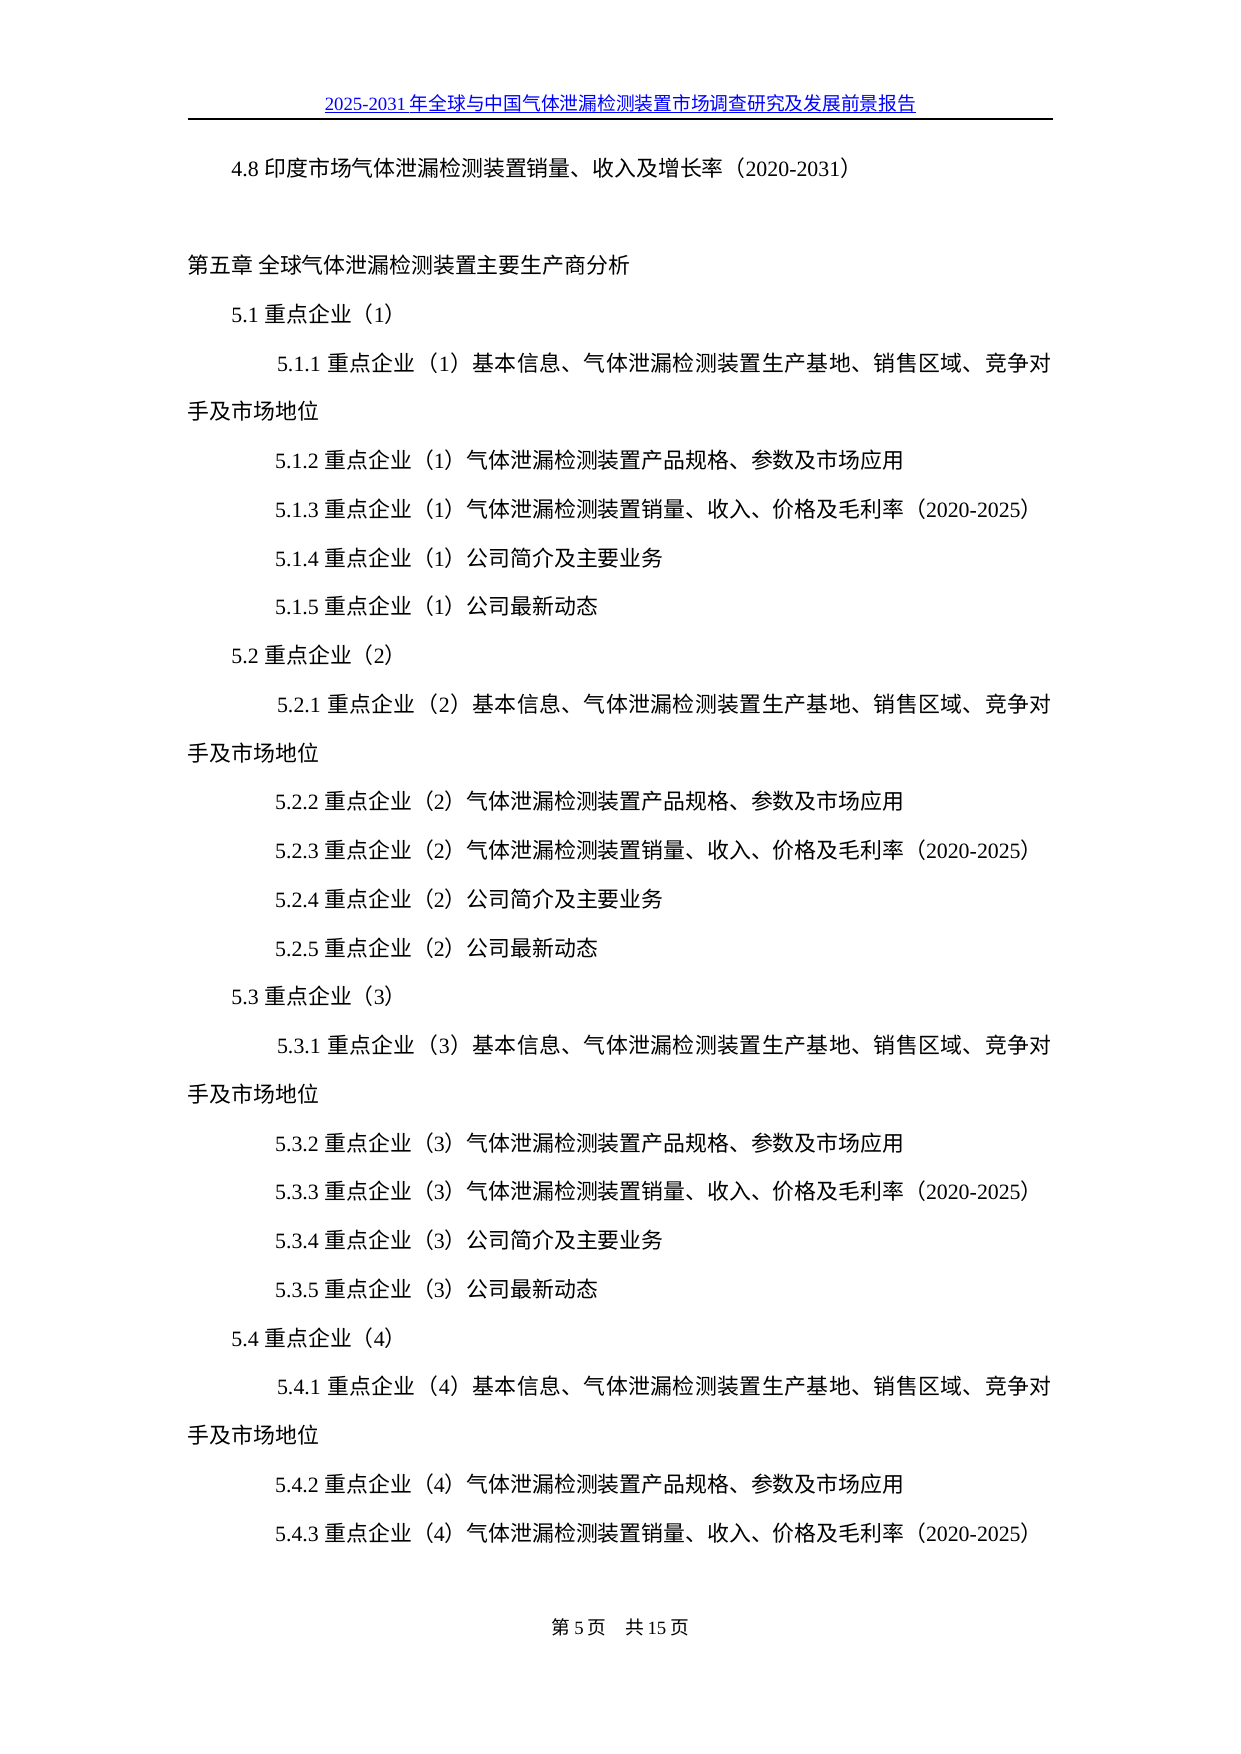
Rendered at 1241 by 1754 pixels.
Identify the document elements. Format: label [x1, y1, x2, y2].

text [187, 150, 1053, 1548]
